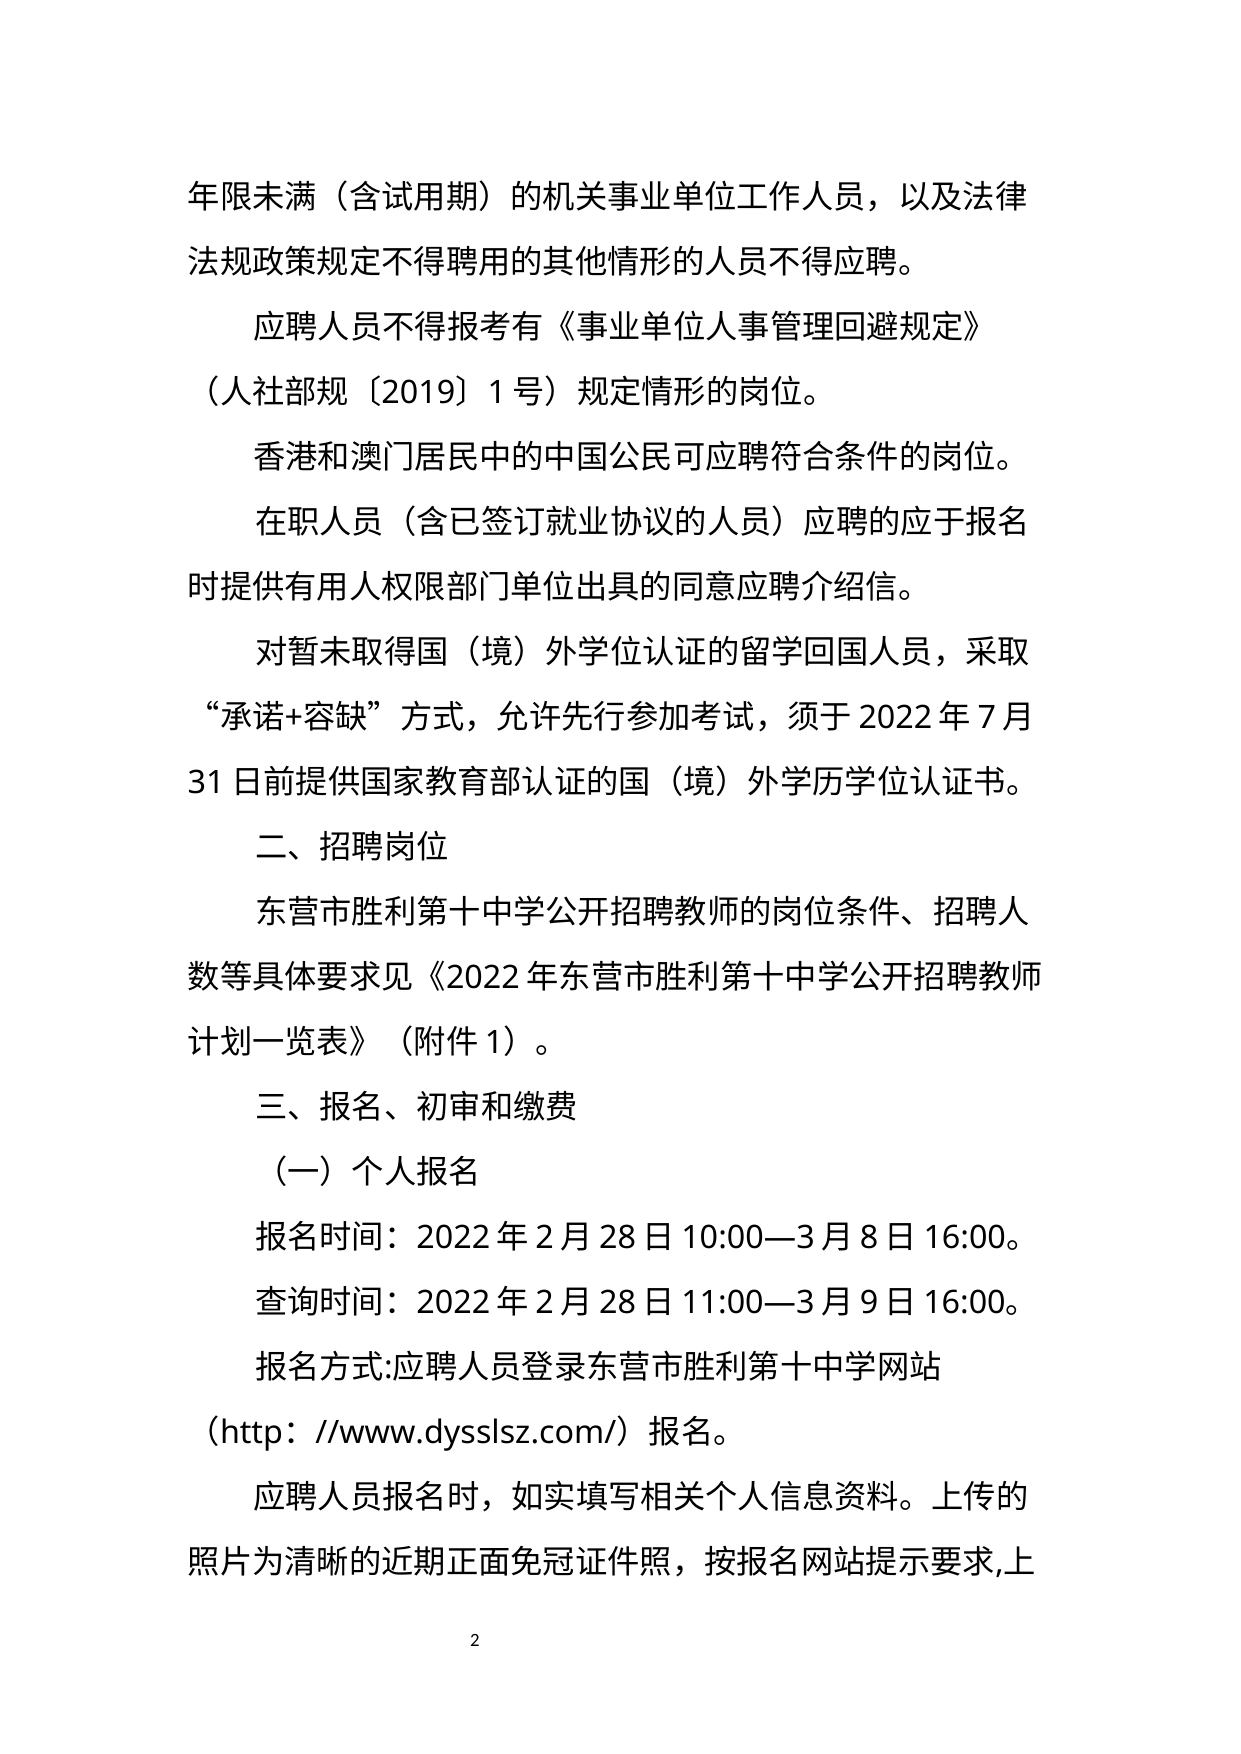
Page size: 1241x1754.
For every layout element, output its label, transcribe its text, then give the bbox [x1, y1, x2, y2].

text 对暂未取得国（境）外学位认证的留学回国人员，采取“承诺+容缺”方式，允许先行参加考试，须于2022年7月31日前提供国家教育部认证的国（境）外学历学位认证书。 [187, 617, 1053, 812]
text 在职人员（含已签订就业协议的人员）应聘的应于报名时提供有用人权限部门单位出具的同意应聘介绍信。 [187, 487, 1053, 617]
text 东营市胜利第十中学公开招聘教师的岗位条件、招聘人数等具体要求见《2022年东营市胜利第十中学公开招聘教师计划一览表》（附件1）。 [187, 877, 1053, 1072]
text 应聘人员不得报考有《事业单位人事管理回避规定》（人社部规〔2019〕1号）规定情形的岗位。 [187, 292, 1053, 422]
text 报名时间：2022年2月28日10:00—3月8日16:00。 [187, 1202, 1053, 1267]
text 三、报名、初审和缴费 [187, 1072, 1053, 1137]
text 报名方式:应聘人员登录东营市胜利第十中学网站（http：//www.dysslsz.com/）报名。 [187, 1332, 1053, 1462]
text 香港和澳门居民中的中国公民可应聘符合条件的岗位。 [187, 422, 1053, 487]
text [187, 162, 1053, 292]
text 查询时间：2022年2月28日11:00—3月9日16:00。 [187, 1267, 1053, 1332]
text （一）个人报名 [187, 1137, 1053, 1202]
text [187, 1462, 1053, 1592]
text 二、招聘岗位 [187, 812, 1053, 877]
